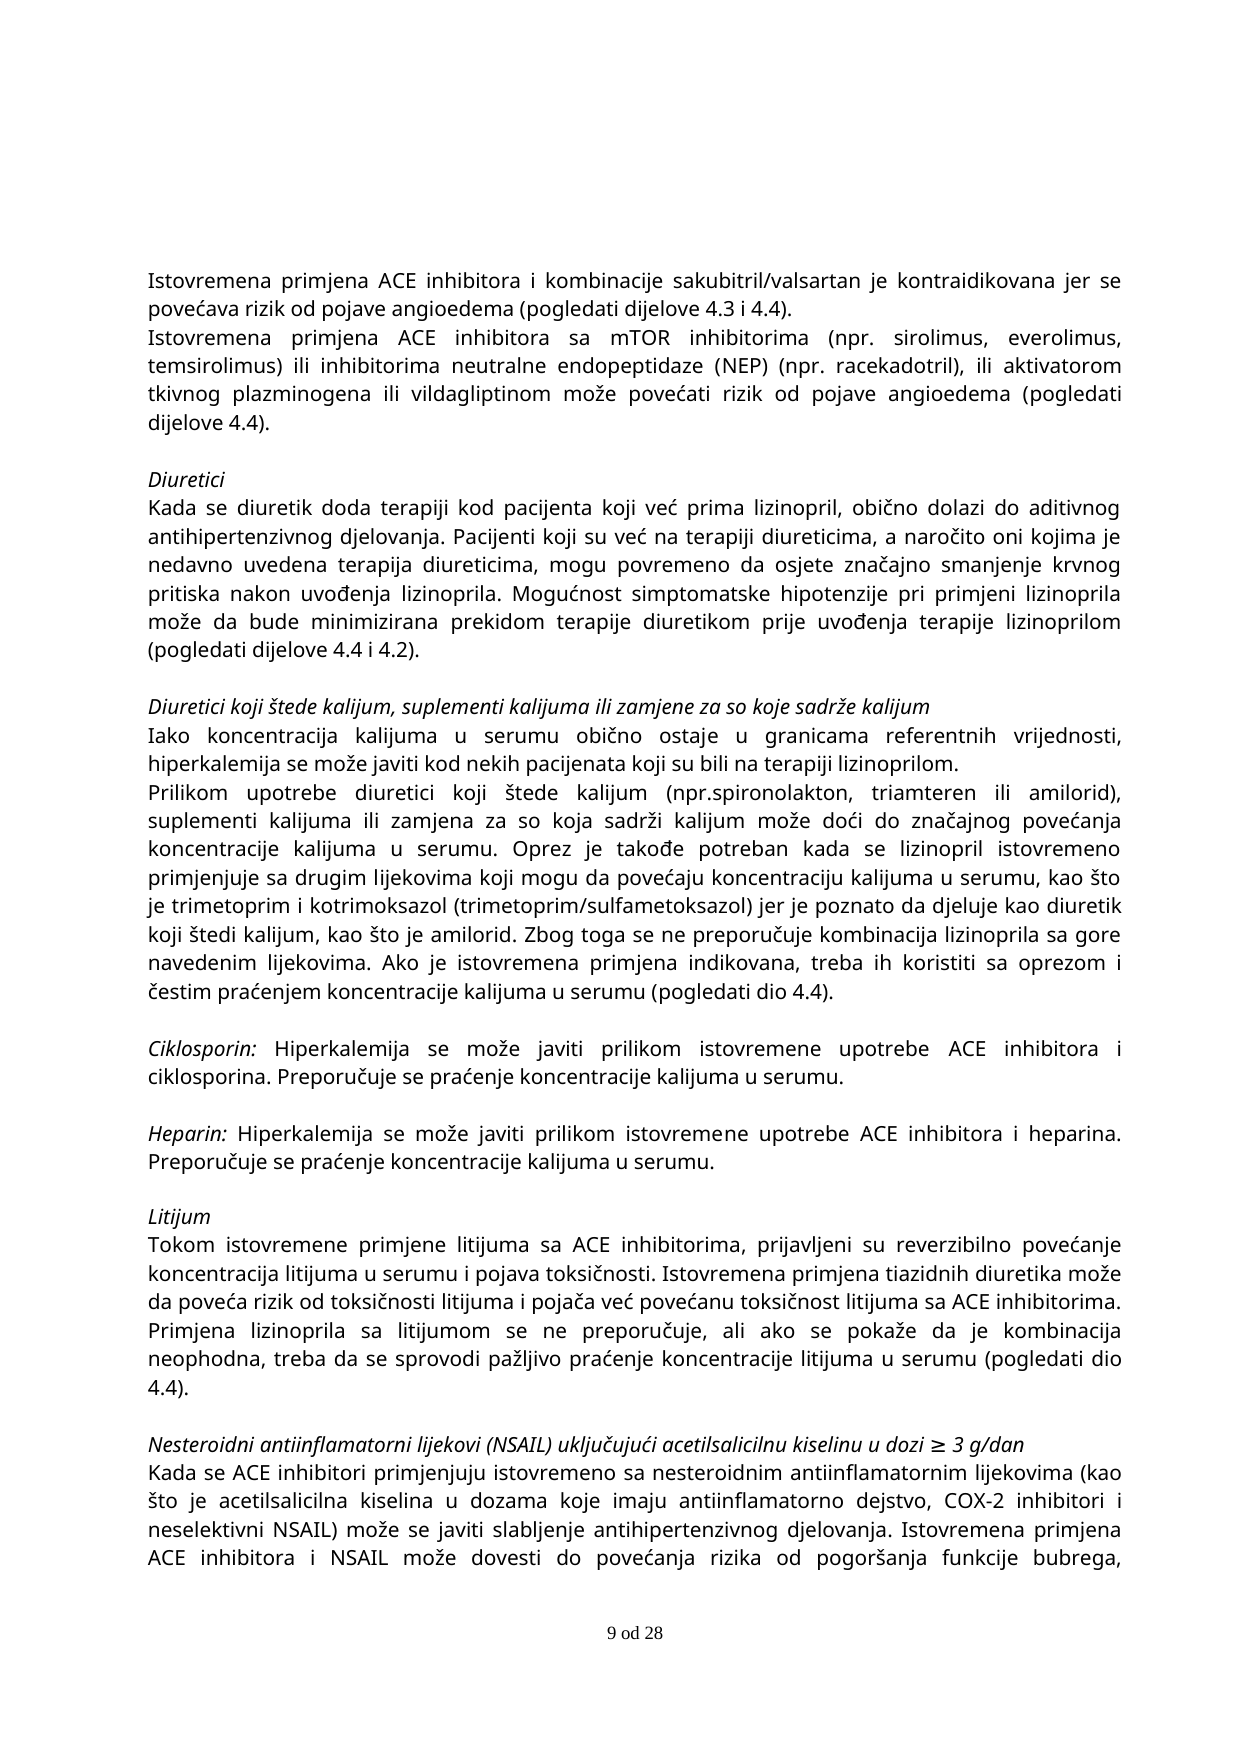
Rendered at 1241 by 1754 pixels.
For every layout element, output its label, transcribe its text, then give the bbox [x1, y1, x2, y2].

text Tokom istovremene primjene litijuma sa ACE inhibitorima, prijavlјeni su reverzibilno povećanje koncentracija litijuma u serumu i pojava toksičnosti. Istovremena primjena tiazidnih diuretika može da poveća rizik od toksičnosti litijuma i pojača već povećanu toksičnost litijuma sa ACE inhibitorima. Primjena lizinoprila sa litijumom se ne preporučuje, ali ako se pokaže da je kombinacija neophodna, treba da se sprovodi pažlјivo praćenje koncentracije litijuma u serumu (pogledati dio 4.4). [148, 1231, 1122, 1401]
text Heparin: Hiperkalemija se može javiti prilikom istovremene upotrebe ACE inhibitora i heparina. Preporučuje se praćenje koncentracije kalijuma u serumu. [148, 1119, 1122, 1176]
text Nesteroidni antiinflamatorni lijekovi (NSAIL) uklјučujući acetilsalicilnu kiselinu u dozi ≥ 3 g/dan [148, 1430, 1122, 1458]
text Diuretici [148, 465, 1122, 493]
text Litijum [148, 1202, 1122, 1231]
text Prilikom upotrebe diuretici koji štede kalijum (npr.spironolakton, triamteren ili amilorid), suplementi kalijuma ili zamjena za so koja sadrži kalijum može doći do značajnog povećanja koncentracije kalijuma u serumu. Oprez je takođe potreban kada se lizinopril istovremeno primjenjuje sa drugim lijekovima koji mogu da povećaju koncentraciju kalijuma u serumu, kao što je trimetoprim i kotrimoksazol (trimetoprim/sulfametoksazol) jer je poznato da djeluje kao diuretik koji štedi kalijum, kao što je amilorid. Zbog toga se ne preporučuje kombinacija lizinoprila sa gore navedenim lijekovima. Ako je istovremena primjena indikovana, treba ih koristiti sa oprezom i čestim praćenjem koncentracije kalijuma u serumu (pogledati dio 4.4). [148, 778, 1122, 1005]
text Ciklosporin: Hiperkalemija se može javiti prilikom istovremene upotrebe ACE inhibitora i ciklosporina. Preporučuje se praćenje koncentracije kalijuma u serumu. [148, 1034, 1122, 1091]
text Diuretici koji štede kalijum, suplementi kalijuma ili zamjene za so koje sadrže kalijum [148, 692, 1122, 721]
text Istovremena primjena ACE inhibitora i kombinacije sakubitril/valsartan je kontraidikovana jer se povećava rizik od pojave angioedema (pogledati dijelove 4.3 i 4.4). [148, 266, 1122, 323]
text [148, 1458, 1122, 1572]
text Kada se diuretik doda terapiji kod pacijenta koji već prima lizinopril, obično dolazi do aditivnog antihipertenzivnog djelovanja. Pacijenti koji su već na terapiji diureticima, a naročito oni kojima je nedavno uvedena terapija diureticima, mogu povremeno da osjete značajno smanjenje krvnog pritiska nakon uvođenja lizinoprila. Mogućnost simptomatske hipotenzije pri primjeni lizinoprila može da bude minimizirana prekidom terapije diuretikom prije uvođenja terapije lizinoprilom (pogledati dijelove 4.4 i 4.2). [148, 493, 1122, 664]
text Istovremena primjena ACE inhibitora sa mTOR inhibitorima (npr. sirolimus, everolimus, temsirolimus) ili inhibitorima neutralne endopeptidaze (NEP) (npr. racekadotril), ili aktivatorom tkivnog plazminogena ili vildagliptinom može povećati rizik od pojave angioedema (pogledati dijelove 4.4). [148, 323, 1122, 436]
text Iako koncentracija kalijuma u serumu obično ostaje u granicama referentnih vrijednosti, hiperkalemija se može javiti kod nekih pacijenata koji su bili na terapiji lizinoprilom. [148, 721, 1122, 778]
